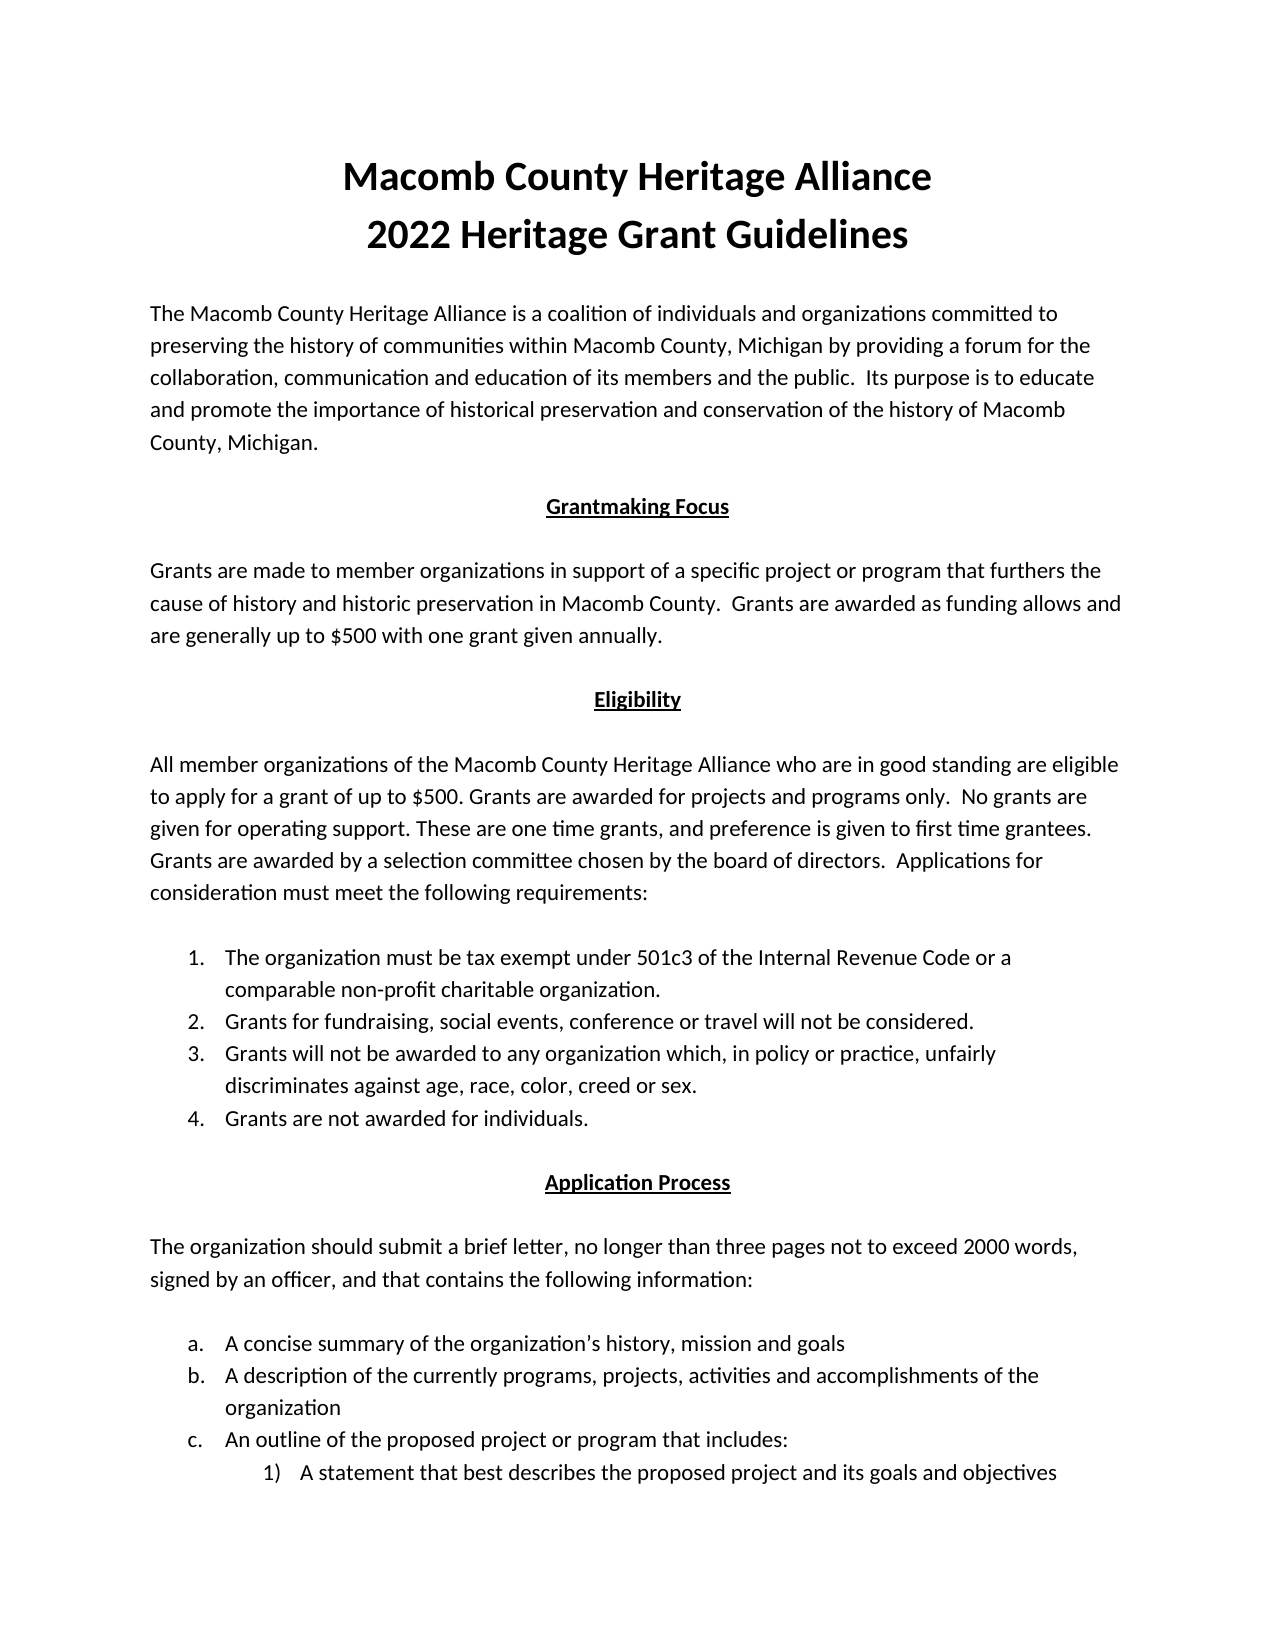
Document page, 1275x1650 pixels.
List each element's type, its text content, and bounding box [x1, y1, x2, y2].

list Grants for fundraising, social events, conference or travel will not be considered. [187, 1007, 1125, 1035]
list Grants are not awarded for individuals. [187, 1104, 1125, 1132]
text Grantmaking Focus [150, 492, 1125, 520]
text Grants are made to member organizations in support of a specific project or program that furthers the cause of history and historic preservation in Macomb County. Grants are awarded as funding allows and are generally up to $500 with one grant given annually. [150, 557, 1125, 649]
text Application Process [150, 1168, 1125, 1196]
list A statement that best describes the proposed project and its goals and objectives [262, 1458, 1125, 1486]
text 2022 Heritage Grant Guidelines [150, 208, 1125, 259]
text All member organizations of the Macomb County Heritage Alliance who are in good standing are eligible to apply for a grant of up to $500. Grants are awarded for projects and programs only. No grants are given for operating support. These are one time grants, and preference is given to first time grantees. Grants are awarded by a selection committee chosen by the board of directors. Applications for consideration must meet the following requirements: [150, 750, 1125, 906]
list Grants will not be awarded to any organization which, in policy or practice, unfairly discriminates against age, race, color, creed or sex. [187, 1039, 1125, 1099]
list An outline of the proposed project or program that includes: [187, 1426, 1125, 1454]
text Macomb County Heritage Alliance [150, 150, 1125, 201]
text The organization should submit a brief letter, no longer than three pages not to exceed 2000 words, signed by an officer, and that contains the following information: [150, 1232, 1125, 1293]
list A concise summary of the organization’s history, mission and goals [187, 1329, 1125, 1357]
text The Macomb County Heritage Alliance is a coalition of individuals and organizations committed to preserving the history of communities within Macomb County, Michigan by providing a forum for the collaboration, communication and education of its members and the public. Its purpose is to educate and promote the importance of historical preservation and conservation of the history of Macomb County, Michigan. [150, 299, 1125, 456]
text Eligibility [150, 685, 1125, 713]
list The organization must be tax exempt under 501c3 of the Internal Revenue Code or a comparable non-profit charitable organization. [187, 943, 1125, 1003]
list A description of the currently programs, projects, activities and accomplishments of the organization [187, 1361, 1125, 1421]
